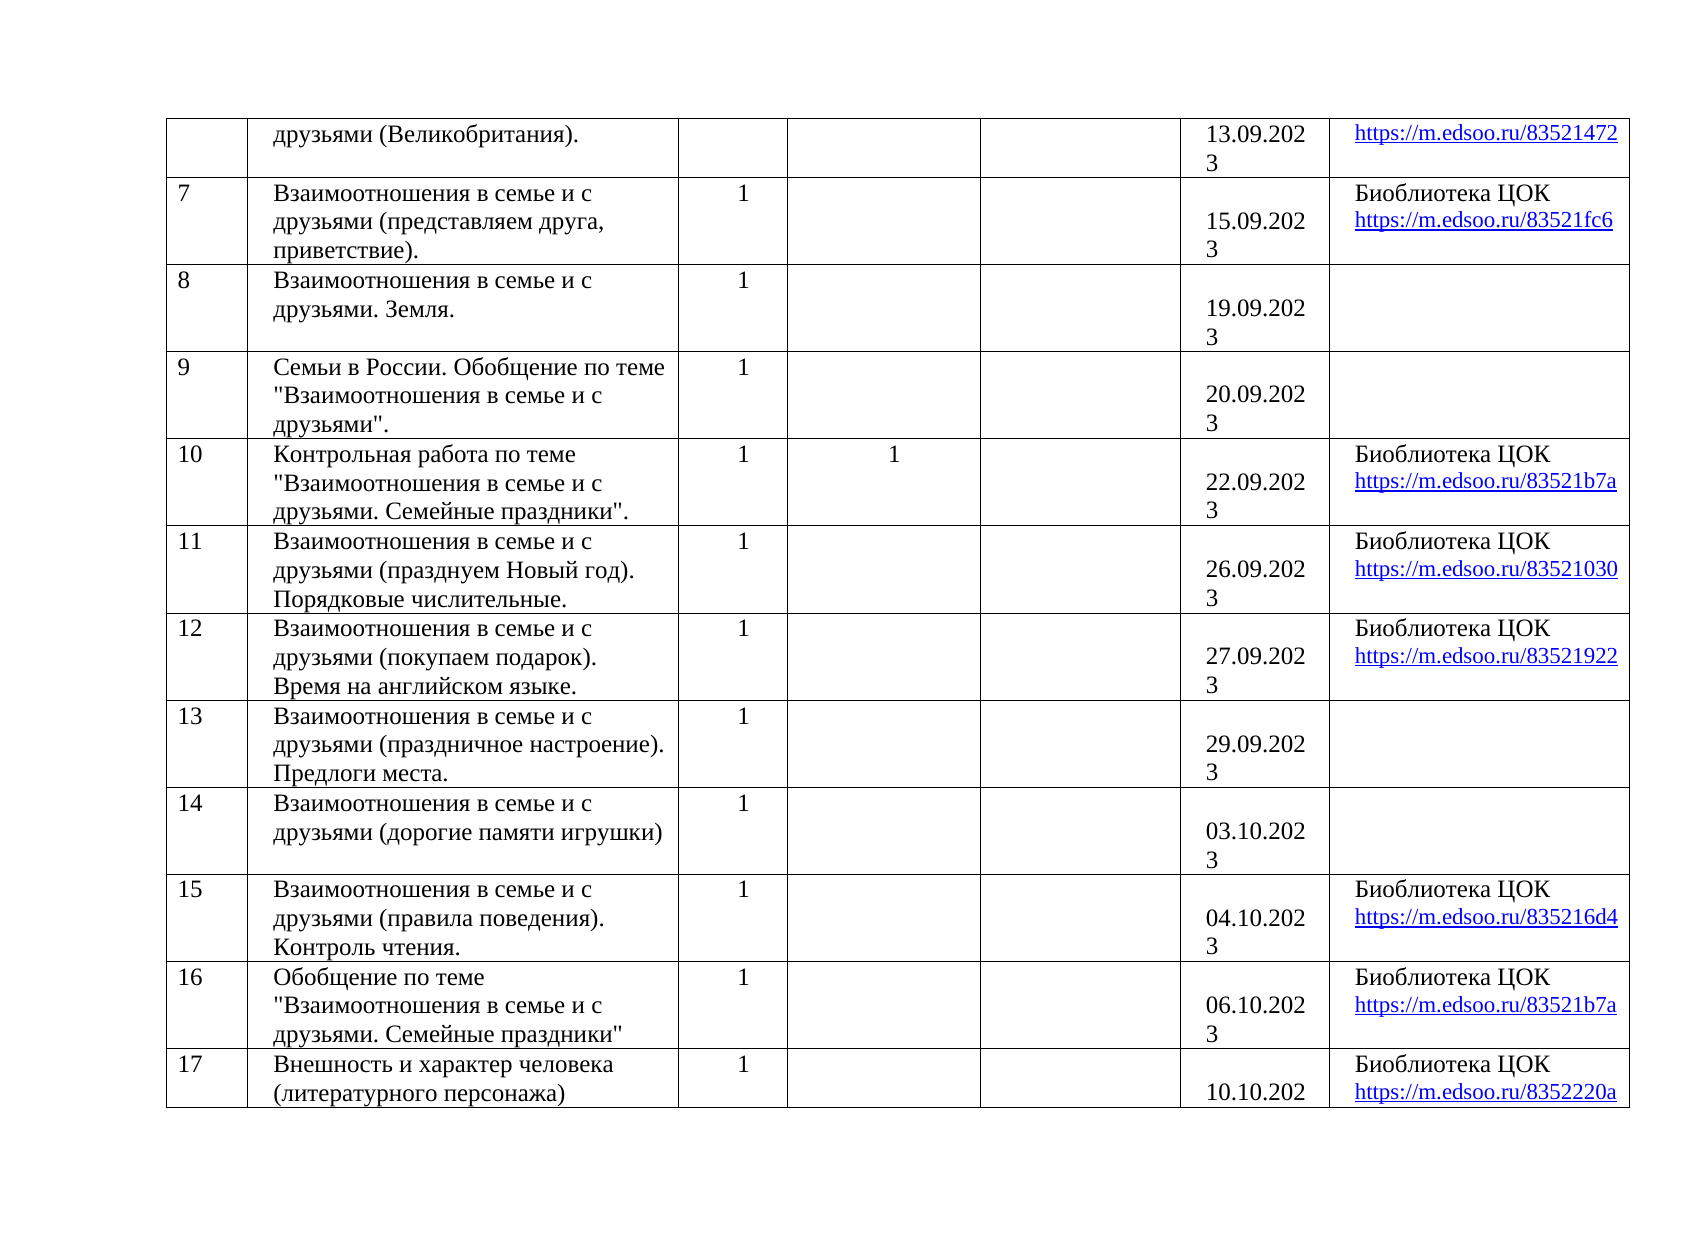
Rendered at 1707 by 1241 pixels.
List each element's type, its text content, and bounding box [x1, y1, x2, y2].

table_cell Биоблиотека ЦОК https://m.edsoo.ru/83521922 [1330, 614, 1629, 700]
table_cell 16 [167, 962, 247, 1048]
table_cell 26.09.2023 [1181, 526, 1329, 612]
table_cell 13 [167, 701, 247, 787]
table_cell 8 [167, 265, 247, 351]
table_cell Биоблиотека ЦОК https://m.edsoo.ru/83521b7a [1330, 439, 1629, 525]
table_cell 1 [679, 526, 787, 612]
table_cell Взаимоотношения в семье и с друзьями. Земля. [248, 265, 678, 351]
table_cell [1330, 701, 1629, 787]
table_cell 04.10.2023 [1181, 875, 1329, 961]
table_cell 1 [679, 788, 787, 873]
table_cell Биоблиотека ЦОК https://m.edsoo.ru/83521fc6 [1330, 178, 1629, 264]
table_cell [981, 875, 1180, 961]
table_cell Взаимоотношения в семье и с друзьями (дорогие памяти игрушки) [248, 788, 678, 873]
table_cell Семьи в России. Обобщение по теме "Взаимоотношения в семье и с друзьями". [248, 352, 678, 438]
table_cell 15.09.2023 [1181, 178, 1329, 264]
table_cell 9 [167, 352, 247, 438]
table_cell 27.09.2023 [1181, 614, 1329, 700]
table_cell [981, 265, 1180, 351]
table_cell [788, 701, 980, 787]
table_cell [981, 178, 1180, 264]
table_cell 1 [679, 352, 787, 438]
table_cell 29.09.2023 [1181, 701, 1329, 787]
table_cell 15 [167, 875, 247, 961]
table_cell [1330, 265, 1629, 351]
table_cell 7 [167, 178, 247, 264]
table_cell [1330, 1049, 1629, 1107]
table_cell [788, 119, 980, 177]
table_cell 22.09.2023 [1181, 439, 1329, 525]
table_cell 13.09.2023 [1181, 119, 1329, 177]
table_cell 20.09.2023 [1181, 352, 1329, 438]
table_cell Взаимоотношения в семье и с друзьями (праздничное настроение). Предлоги места. [248, 701, 678, 787]
table_cell [1330, 352, 1629, 438]
table_cell Биоблиотека ЦОК https://m.edsoo.ru/83521030 [1330, 526, 1629, 612]
table_cell Контрольная работа по теме "Взаимоотношения в семье и с друзьями. Семейные праздники". [248, 439, 678, 525]
table_cell 11 [167, 526, 247, 612]
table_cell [248, 1049, 678, 1107]
table_cell Взаимоотношения в семье и с друзьями (покупаем подарок). Время на английском языке. [248, 614, 678, 700]
table_cell [788, 875, 980, 961]
table_cell Взаимоотношения в семье и с друзьями (представляем друга, приветствие). [248, 178, 678, 264]
table_cell 6 [167, 119, 247, 177]
table_cell [788, 178, 980, 264]
table_cell 06.10.2023 [1181, 962, 1329, 1048]
table_cell [981, 526, 1180, 612]
table_cell Биоблиотека ЦОК https://m.edsoo.ru/83521b7a [1330, 962, 1629, 1048]
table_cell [248, 119, 678, 177]
table_cell 1 [679, 962, 787, 1048]
table_cell 1 [788, 439, 980, 525]
table_cell [788, 265, 980, 351]
table_cell [981, 962, 1180, 1048]
table_cell [788, 1049, 980, 1107]
table_cell [981, 614, 1180, 700]
table_cell [981, 119, 1180, 177]
table_cell 10.10.2023 [1181, 1049, 1329, 1107]
table_cell 19.09.2023 [1181, 265, 1329, 351]
table_cell [981, 439, 1180, 525]
table_cell 17 [167, 1049, 247, 1107]
table_cell Взаимоотношения в семье и с друзьями (празднуем Новый год). Порядковые числительные. [248, 526, 678, 612]
table_cell Обобщение по теме "Взаимоотношения в семье и с друзьями. Семейные праздники" [248, 962, 678, 1048]
table_cell Взаимоотношения в семье и с друзьями (правила поведения). Контроль чтения. [248, 875, 678, 961]
table_cell [981, 788, 1180, 873]
table_cell 1 [679, 439, 787, 525]
table_cell 1 [679, 875, 787, 961]
table_cell [788, 526, 980, 612]
table_cell [788, 352, 980, 438]
table_cell [981, 701, 1180, 787]
table_cell [788, 788, 980, 873]
table_cell 1 [679, 701, 787, 787]
table_cell Биоблиотека ЦОК https://m.edsoo.ru/835216d4 [1330, 875, 1629, 961]
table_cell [1330, 119, 1629, 177]
table_cell [788, 962, 980, 1048]
table_cell [1330, 788, 1629, 873]
table_cell [981, 352, 1180, 438]
table_cell 1 [679, 614, 787, 700]
table_cell [981, 1049, 1180, 1107]
table_cell 10 [167, 439, 247, 525]
table_cell 1 [679, 1049, 787, 1107]
table_cell 1 [679, 265, 787, 351]
table_cell 1 [679, 178, 787, 264]
table_cell 03.10.2023 [1181, 788, 1329, 873]
table_cell 1 [679, 119, 787, 177]
table_cell 14 [167, 788, 247, 873]
table_cell [788, 614, 980, 700]
table_cell 12 [167, 614, 247, 700]
